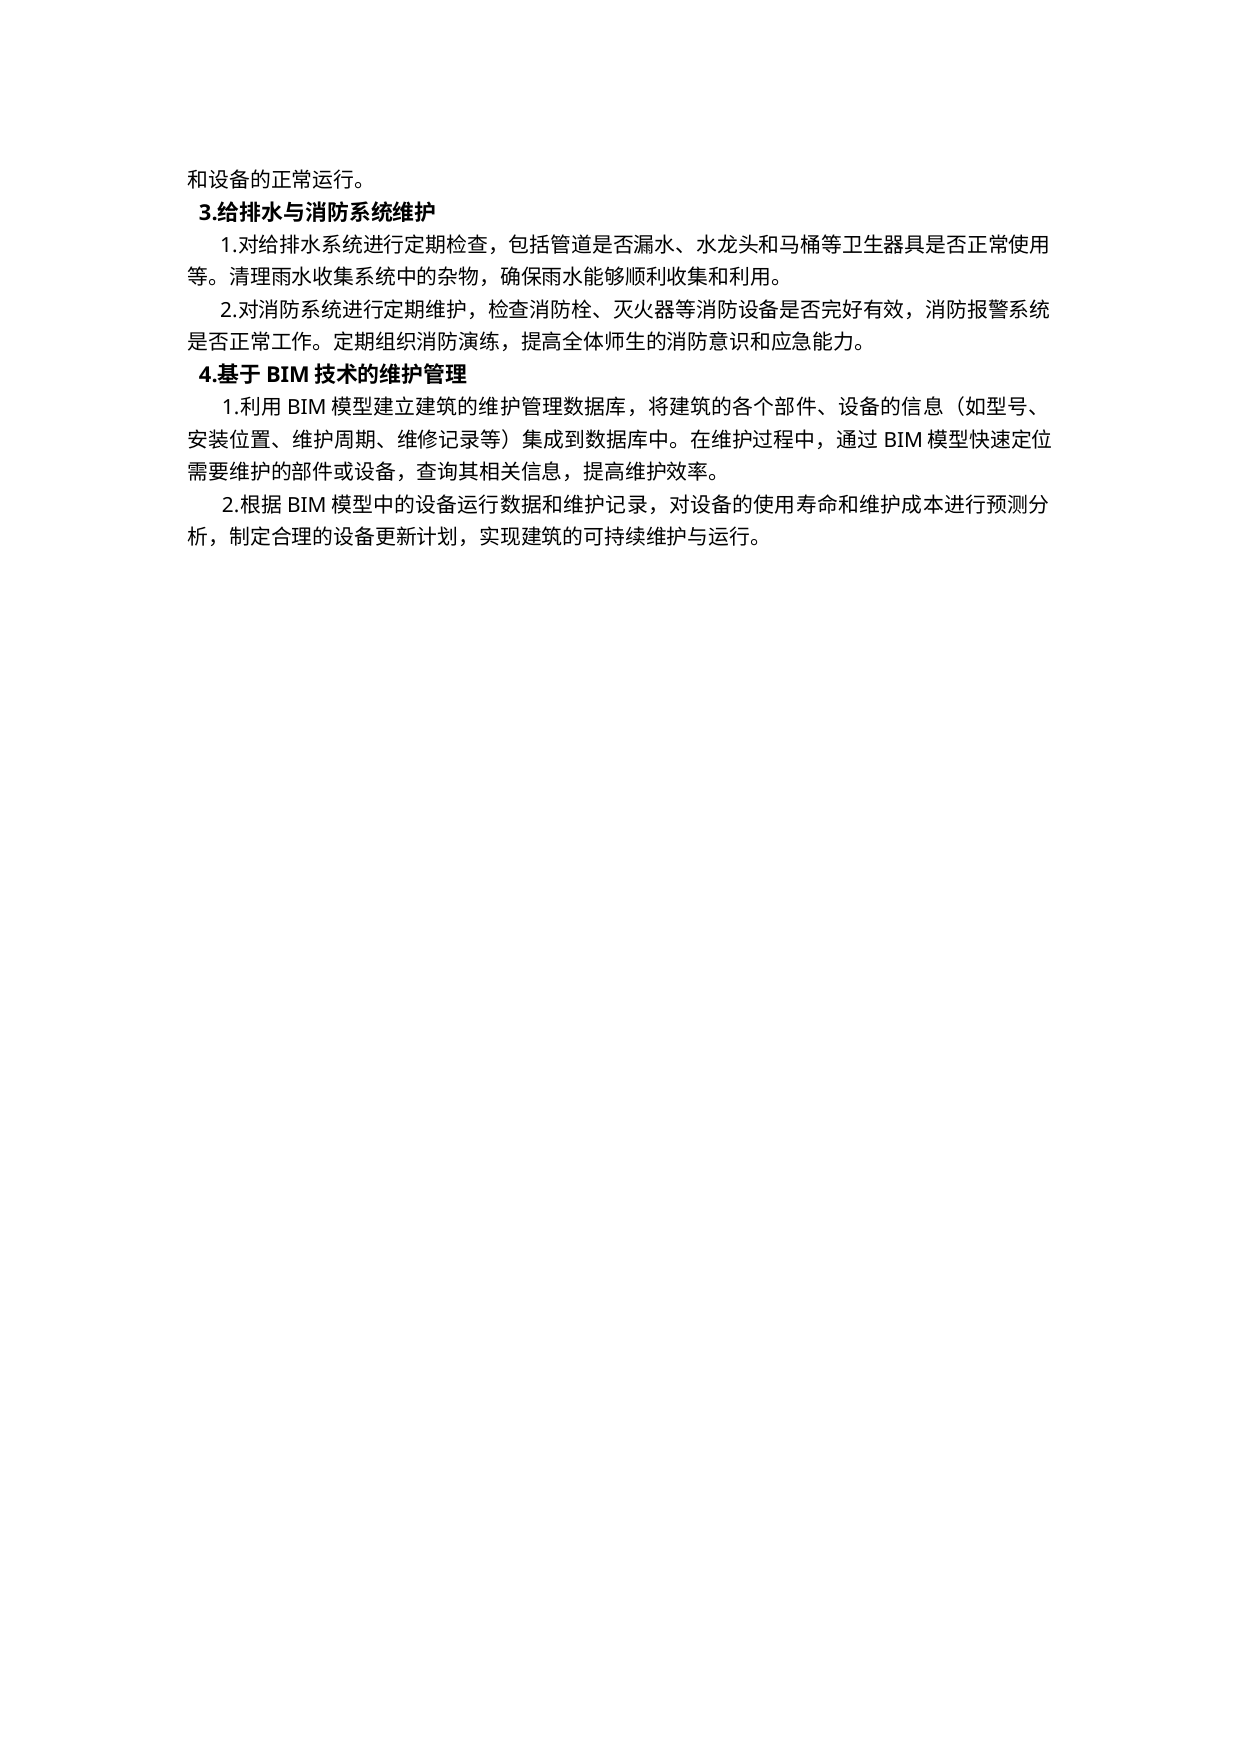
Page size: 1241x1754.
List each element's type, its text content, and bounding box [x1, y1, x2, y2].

text 4.基于BIM技术的维护管理 [187, 357, 1053, 389]
text 2.根据BIM模型中的设备运行数据和维护记录，对设备的使用寿命和维护成本进行预测分析，制定合理的设备更新计划，实现建筑的可持续维护与运行。 [187, 487, 1053, 552]
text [187, 162, 1053, 194]
text 1.利用BIM模型建立建筑的维护管理数据库，将建筑的各个部件、设备的信息（如型号、安装位置、维护周期、维修记录等）集成到数据库中。在维护过程中，通过BIM模型快速定位需要维护的部件或设备，查询其相关信息，提高维护效率。 [187, 389, 1053, 487]
text 3.给排水与消防系统维护 [187, 194, 1053, 227]
text 2.对消防系统进行定期维护，检查消防栓、灭火器等消防设备是否完好有效，消防报警系统是否正常工作。定期组织消防演练，提高全体师生的消防意识和应急能力。 [187, 292, 1053, 357]
text 1.对给排水系统进行定期检查，包括管道是否漏水、水龙头和马桶等卫生器具是否正常使用等。清理雨水收集系统中的杂物，确保雨水能够顺利收集和利用。 [187, 227, 1053, 292]
